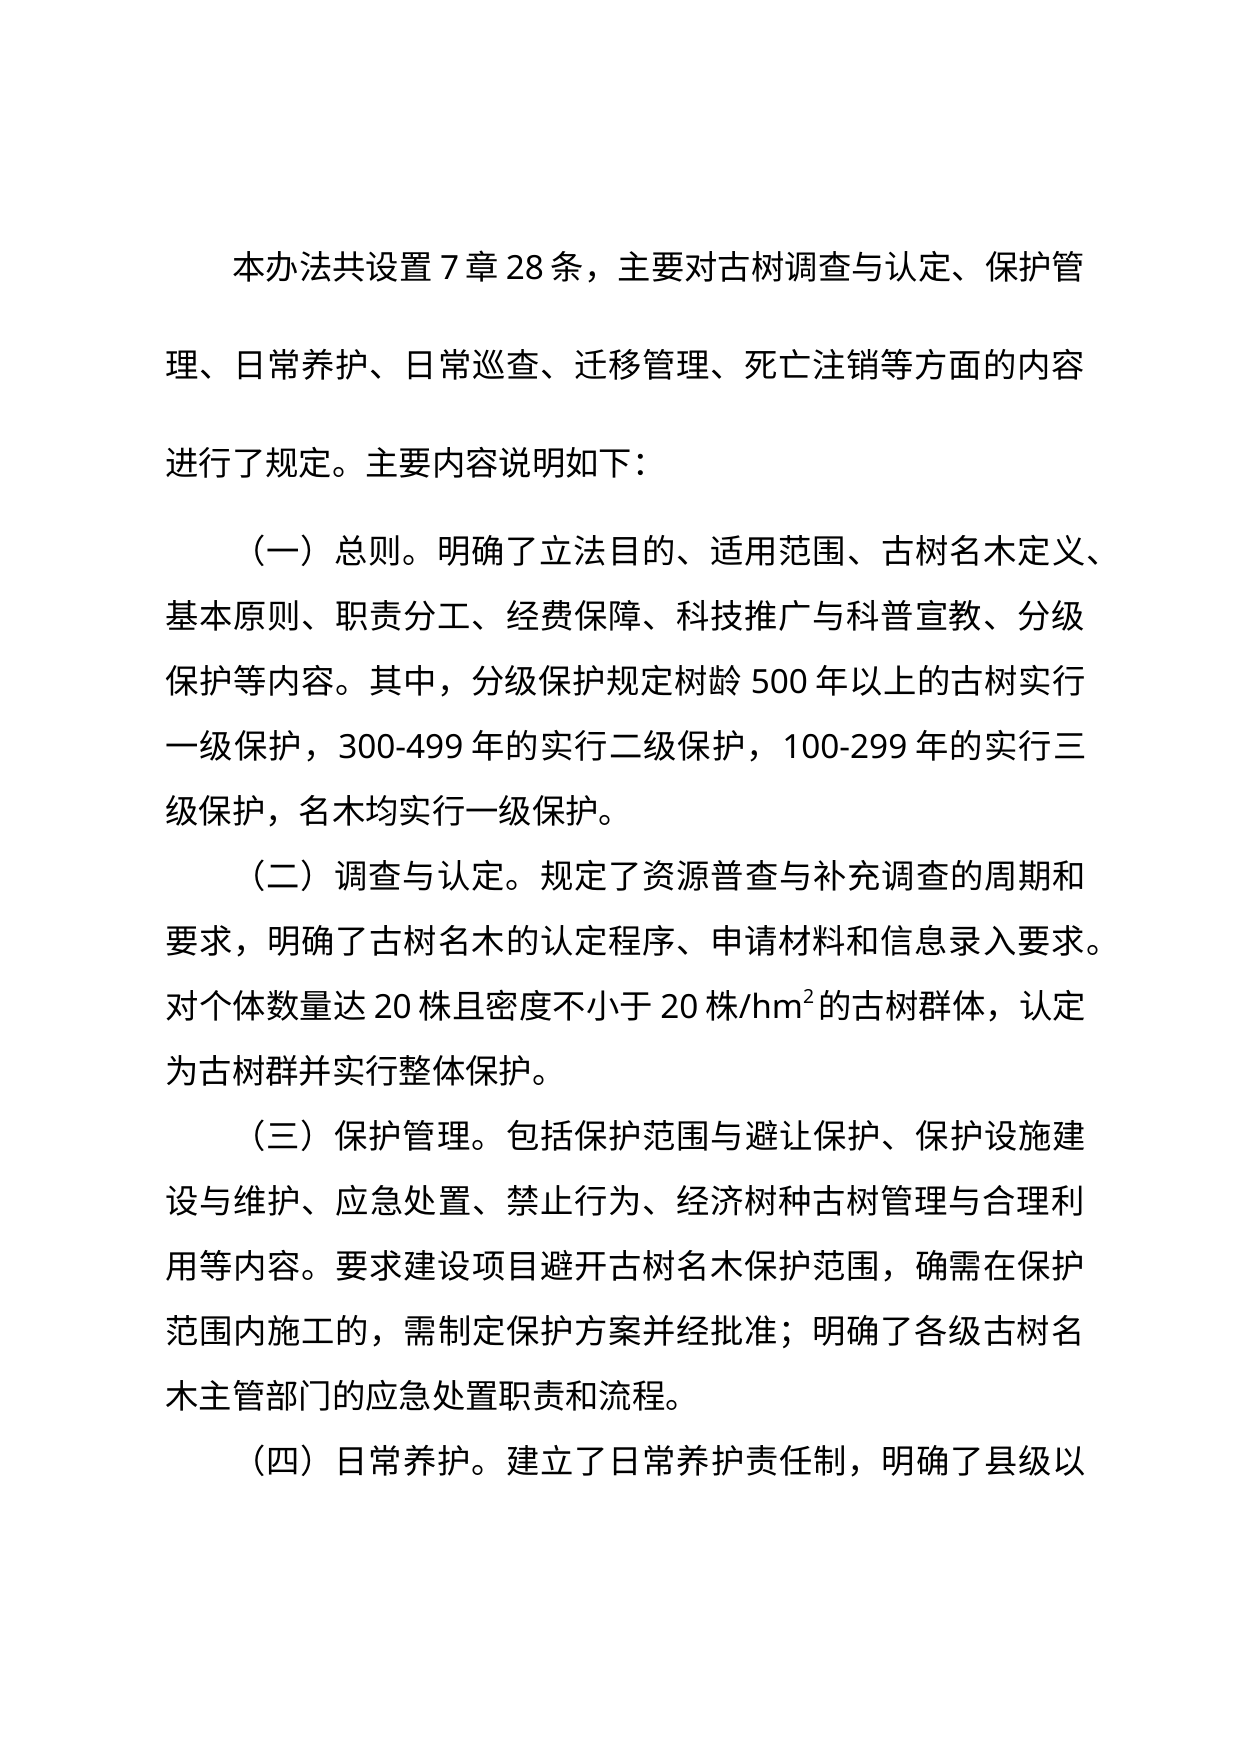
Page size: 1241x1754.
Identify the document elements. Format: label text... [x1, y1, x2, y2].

text （二）调查与认定。规定了资源普查与补充调查的周期和要求，明确了古树名木的认定程序、申请材料和信息录入要求。对个体数量达20株且密度不小于20株/hm2的古树群体，认定为古树群并实行整体保护。 [165, 842, 1087, 1102]
text （一）总则。明确了立法目的、适用范围、古树名木定义、基本原则、职责分工、经费保障、科技推广与科普宣教、分级保护等内容。其中，分级保护规定树龄500年以上的古树实行一级保护，300-499年的实行二级保护，100-299年的实行三级保护，名木均实行一级保护。 [165, 517, 1087, 842]
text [165, 1427, 1087, 1492]
text （三）保护管理。包括保护范围与避让保护、保护设施建设与维护、应急处置、禁止行为、经济树种古树管理与合理利用等内容。要求建设项目避开古树名木保护范围，确需在保护范围内施工的，需制定保护方案并经批准；明确了各级古树名木主管部门的应急处置职责和流程。 [165, 1102, 1087, 1427]
text 本办法共设置7章28条，主要对古树调查与认定、保护管理、日常养护、日常巡查、迁移管理、死亡注销等方面的内容进行了规定。主要内容说明如下： [165, 233, 1087, 493]
